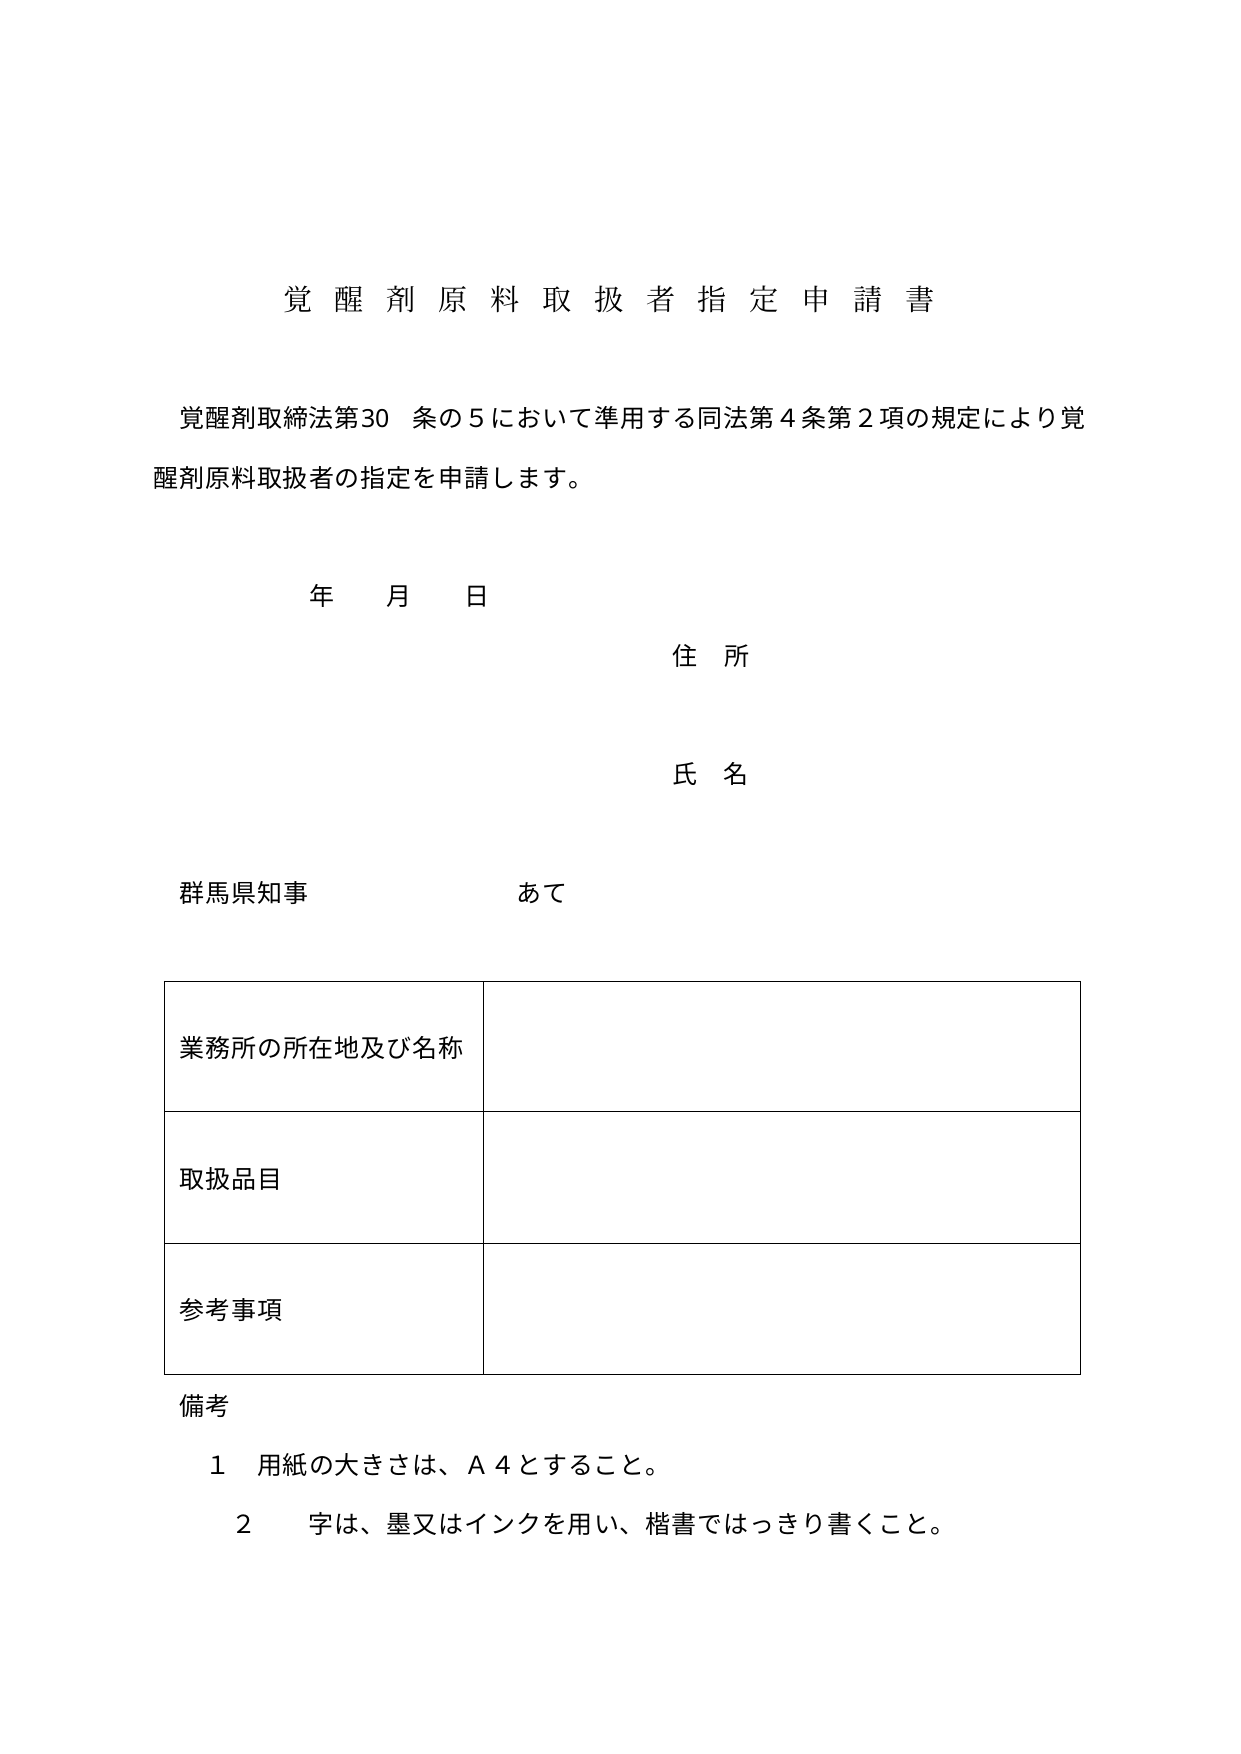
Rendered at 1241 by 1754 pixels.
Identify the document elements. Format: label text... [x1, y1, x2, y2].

table_header [484, 982, 1080, 1111]
table_cell [484, 1112, 1080, 1243]
text 住 所 [153, 624, 1087, 684]
text 群馬県知事 あて [153, 862, 1087, 921]
text １ 用紙の大きさは、Ａ４とすること。 [153, 1434, 1087, 1493]
text 氏 名 [153, 743, 1087, 803]
table_cell [484, 1244, 1080, 1374]
text 備考 [153, 1375, 1087, 1434]
text 覚醒剤取締法第30条の５において準用する同法第４条第２項の規定により覚醒剤原料取扱者の指定を申請します。 [153, 387, 1087, 506]
text 年 月 日 [153, 565, 1087, 624]
text ２ 字は、墨又はインクを用い、楷書ではっきり書くこと。 [153, 1493, 1087, 1553]
text 覚醒剤原料取扱者指定申請書 [153, 268, 1087, 328]
table_cell 取扱品目 [165, 1112, 483, 1243]
table_header 業務所の所在地及び名称 [165, 982, 483, 1111]
table_cell 参考事項 [165, 1244, 483, 1374]
